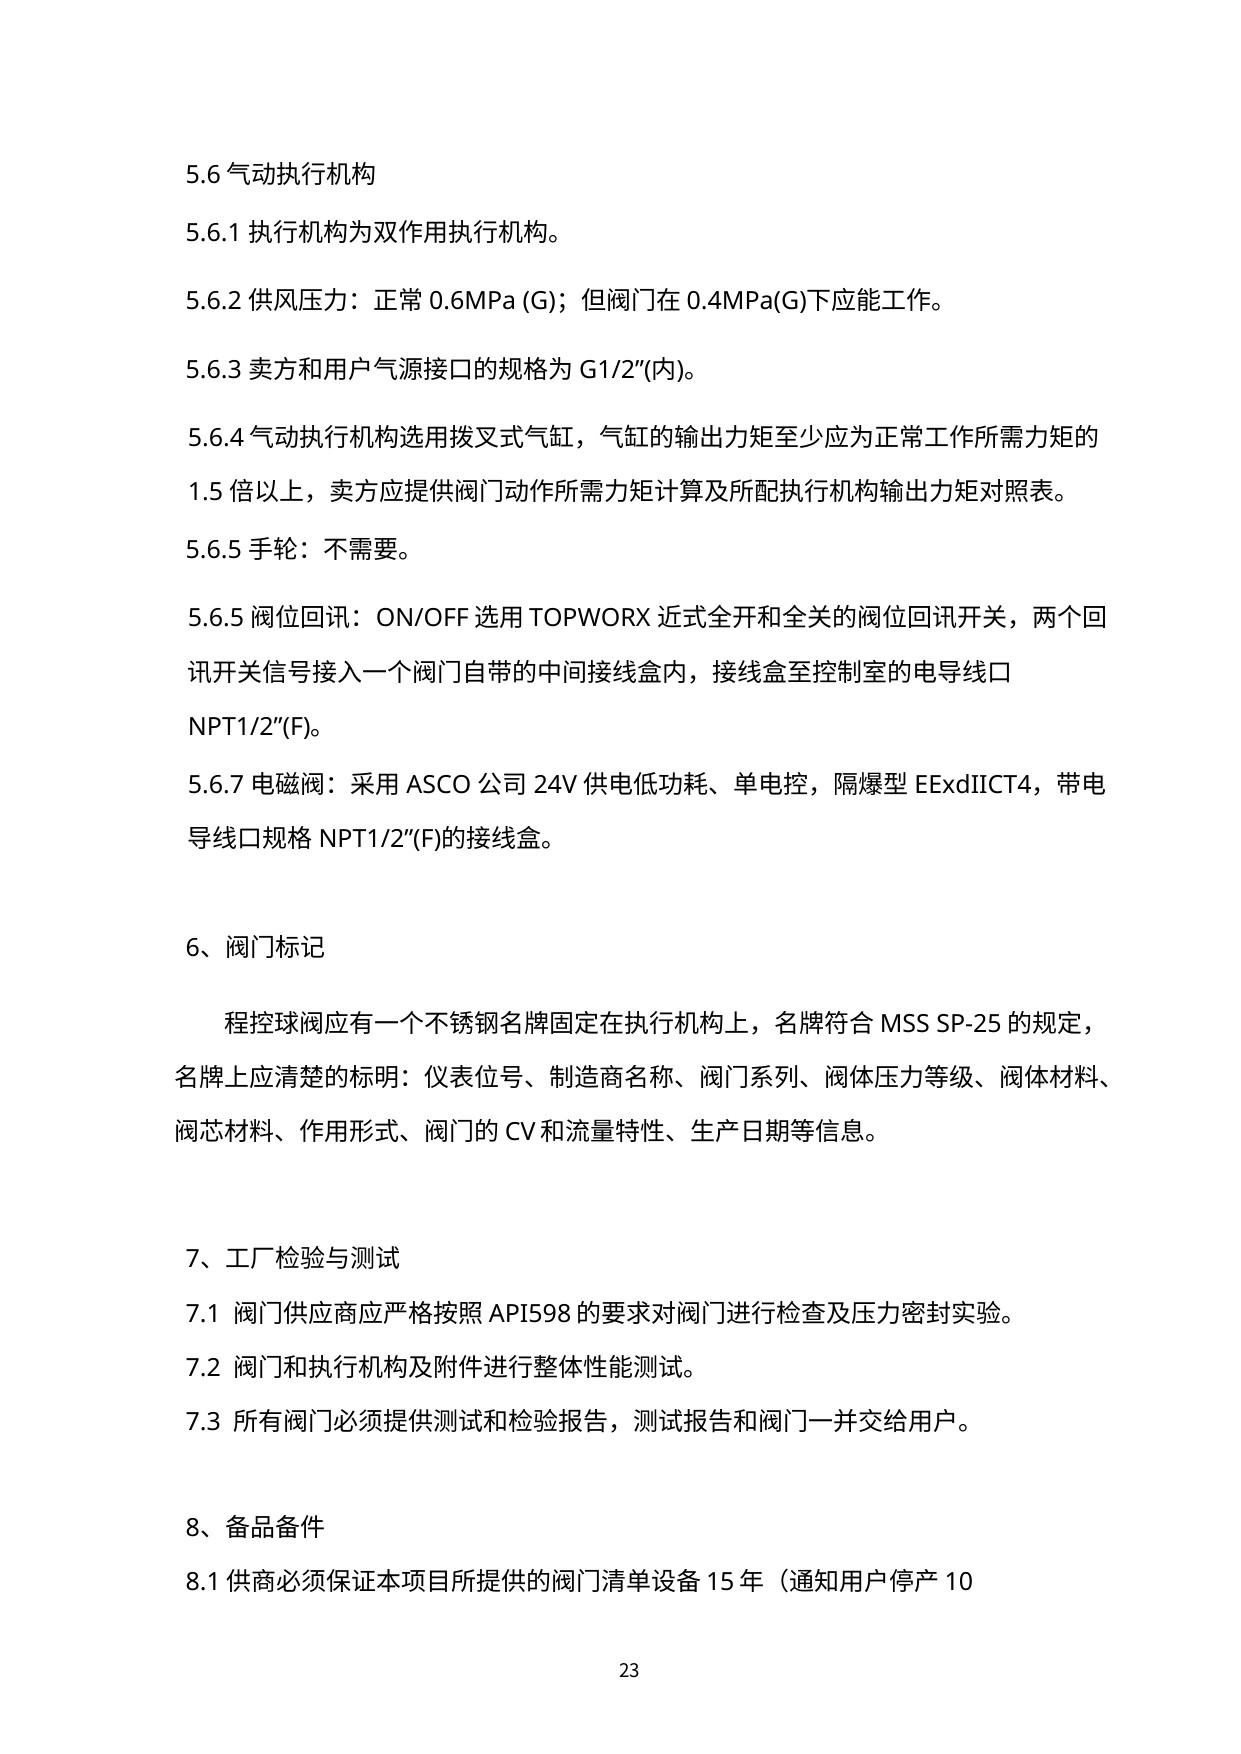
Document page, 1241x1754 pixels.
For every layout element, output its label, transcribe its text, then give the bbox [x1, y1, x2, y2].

text 5.6.5 手轮：不需要。 [135, 529, 1123, 566]
text 7.2 阀门和执行机构及附件进行整体性能测试。 [135, 1347, 1123, 1384]
text 5.6.4气动执行机构选用拨叉式气缸，气缸的输出力矩至少应为正常工作所需力矩的 1.5 倍以上，卖方应提供阀门动作所需力矩计算及所配执行机构输出力矩对照表。 [188, 417, 1113, 508]
text 7、工厂检验与测试 [135, 1239, 1123, 1275]
text 7.1 阀门供应商应严格按照API598的要求对阀门进行检查及压力密封实验。 [135, 1293, 1123, 1329]
text 8.1供商必须保证本项目所提供的阀门清单设备15年（通知用户停产10 [135, 1562, 1123, 1598]
text 5.6气动执行机构 [135, 154, 1123, 190]
text 8、备品备件 [135, 1507, 1123, 1543]
text 6、阀门标记 [135, 927, 1123, 963]
text 5.6.1 执行机构为双作用执行机构。 [135, 212, 1123, 248]
text 5.6.5 阀位回讯：ON/OFF选用TOPWORX 近式全开和全关的阀位回讯开关，两个回讯开关信号接入一个阀门自带的中间接线盒内，接线盒至控制室的电导线口NPT1/2”(F)。 [188, 598, 1113, 743]
list 程控球阀应有一个不锈钢名牌固定在执行机构上，名牌符合MSS SP-25的规定，名牌上应清楚的标明：仪表位号、制造商名称、阀门系列、阀体压力等级、阀体材料、阀芯材料、作用形式、阀门的CV和流量特性、生产日期等信息。 [174, 1003, 1123, 1148]
text 7.3 所有阀门必须提供测试和检验报告，测试报告和阀门一并交给用户。 [135, 1402, 1123, 1438]
text 5.6.2 供风压力：正常 0.6MPa (G)；但阀门在 0.4MPa(G)下应能工作。 [135, 281, 1123, 317]
text 5.6.7 电磁阀：采用 ASCO 公司 24V 供电低功耗、单电控，隔爆型 EExdIICT4，带电导线口规格 NPT1/2”(F)的接线盒。 [188, 764, 1113, 855]
text 5.6.3 卖方和用户气源接口的规格为 G1/2”(内)。 [135, 349, 1123, 385]
